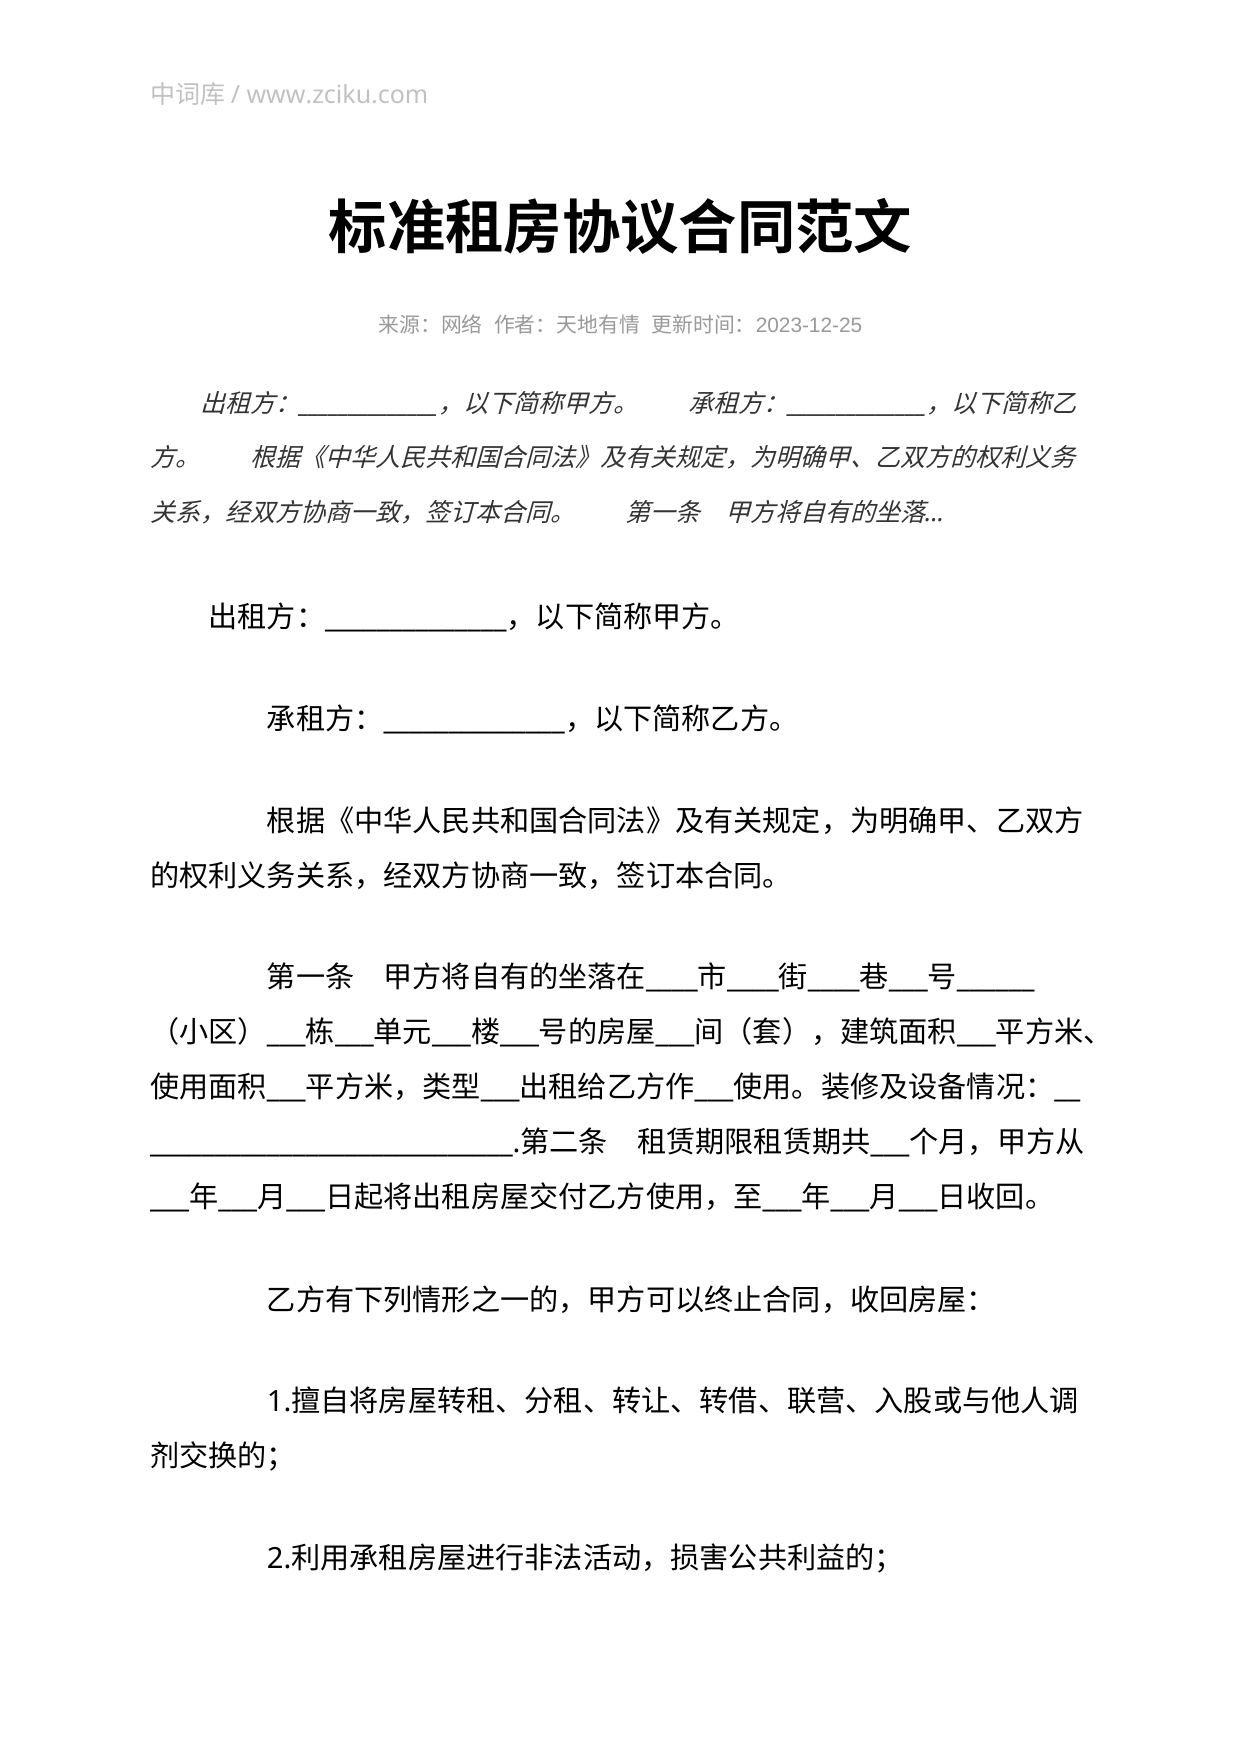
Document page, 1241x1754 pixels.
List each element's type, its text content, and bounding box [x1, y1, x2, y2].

text 根据《中华人民共和国合同法》及有关规定，为明确甲、乙双方的权利义务关系，经双方协商一致，签订本合同。 [150, 797, 1090, 894]
text 1.擅自将房屋转租、分租、转让、转借、联营、入股或与他人调剂交换的； [150, 1378, 1090, 1475]
text 第一条 甲方将自有的坐落在____市____街____巷___号______（小区）___栋___单元___楼___号的房屋___间（套），建筑面积___平方米、使用面积___平方米，类型___出租给乙方作___使用。装修及设备情况：______________________________.第二条 租赁期限租赁期共___个月，甲方从___年___月___日起将出租房屋交付乙方使用，至___年___月___日收回。 [150, 954, 1090, 1216]
text 乙方有下列情形之一的，甲方可以终止合同，收回房屋： [150, 1276, 1090, 1318]
text 出租方：______________，以下简称甲方。 [150, 593, 1090, 636]
text 出租方：______________，以下简称甲方。 承租方：______________，以下简称乙方。 根据《中华人民共和国合同法》及有关规定，为明确甲、乙双方的权利义务关系，经双方协商一致，签订本合同。 第一条 甲方将自有的坐落... [150, 383, 1090, 528]
text 承租方：______________，以下简称乙方。 [150, 695, 1090, 738]
subtitle 标准租房协议合同范文 [150, 181, 1090, 266]
text 来源：网络 作者：天地有情 更新时间：2023-12-25 [150, 313, 1090, 337]
text 2.利用承租房屋进行非法活动，损害公共利益的； [150, 1534, 1090, 1577]
